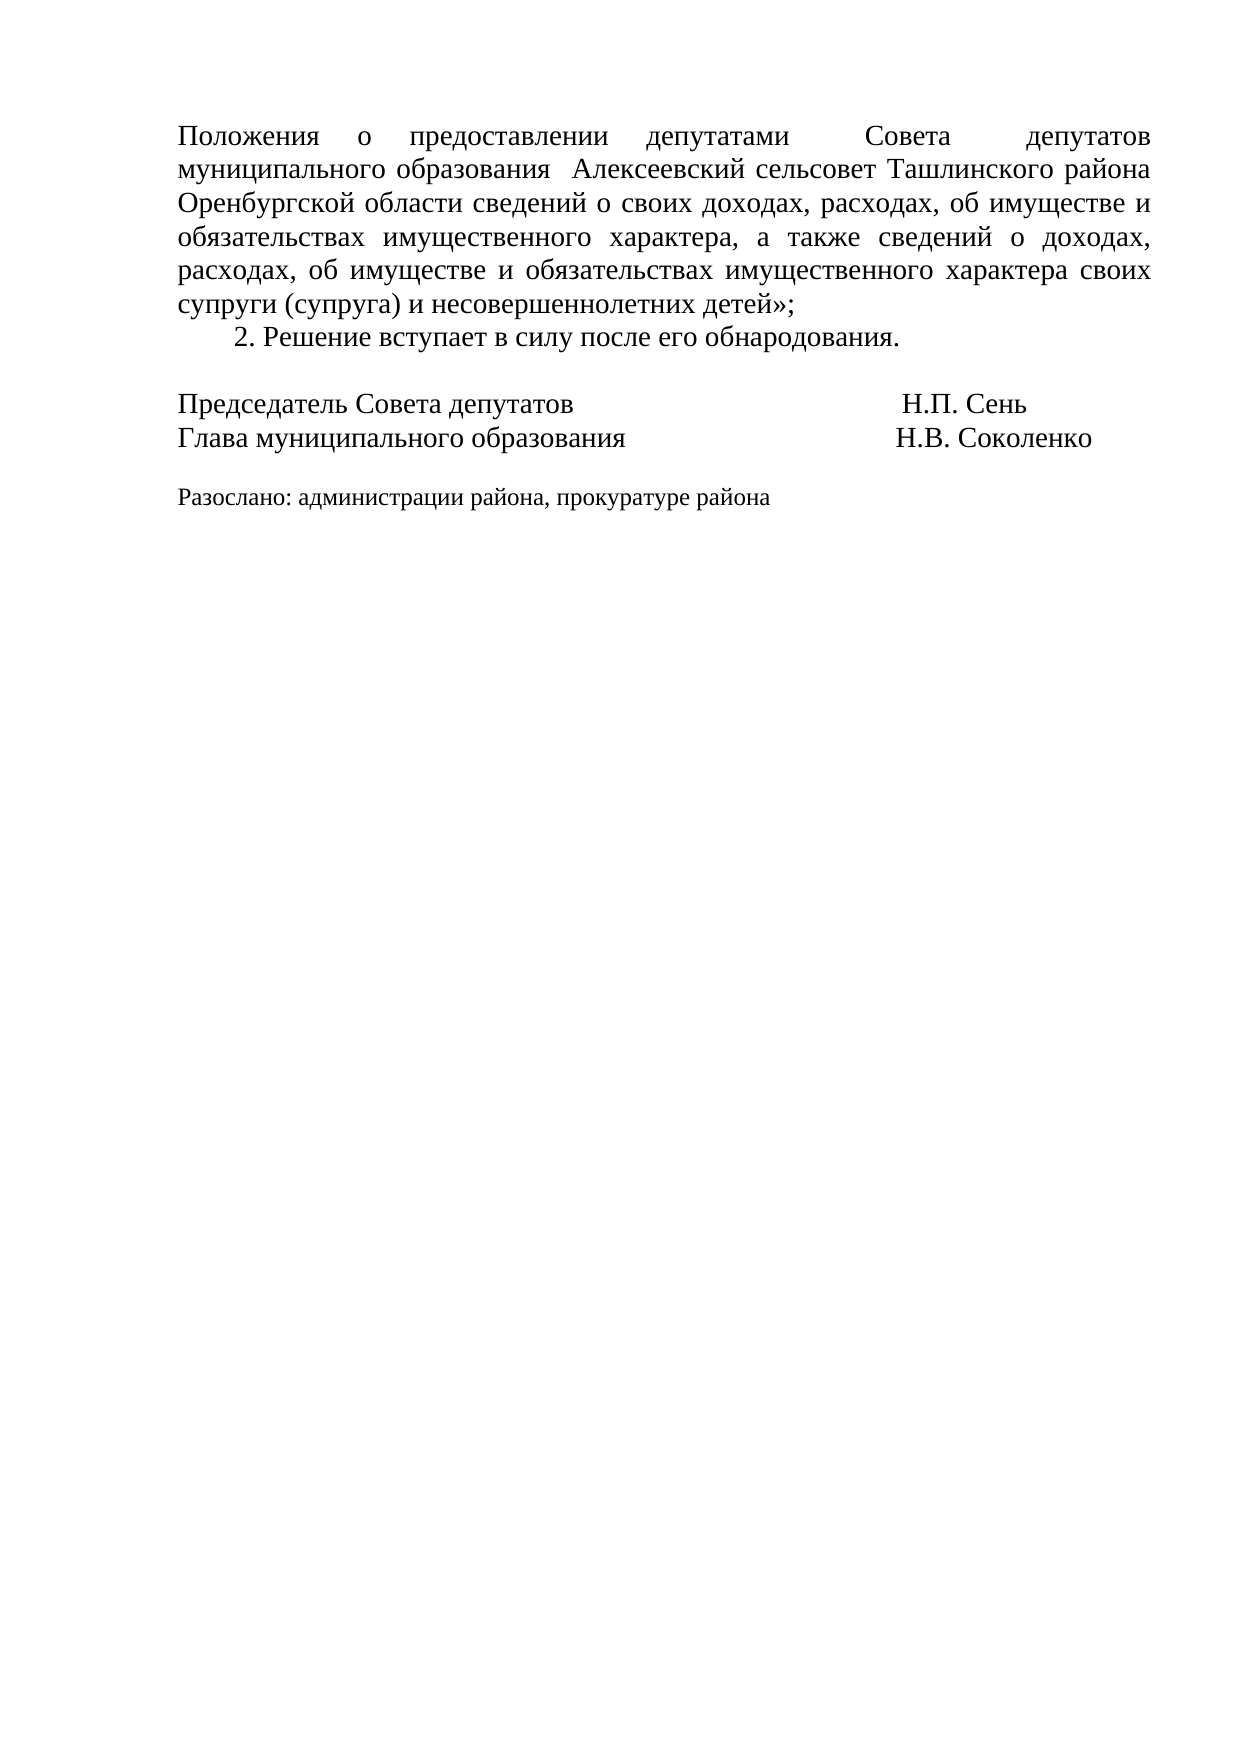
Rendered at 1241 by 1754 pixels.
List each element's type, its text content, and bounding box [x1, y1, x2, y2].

text Глава муниципального образования Н.В. Соколенко [177, 420, 1141, 453]
text Председатель Совета депутатов Н.П. Сень [177, 386, 1152, 420]
text 2. Решение вступает в силу после его обнародования. [177, 319, 1152, 353]
text Разослано: администрации района, прокуратуре района [177, 482, 1152, 511]
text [177, 118, 1152, 319]
